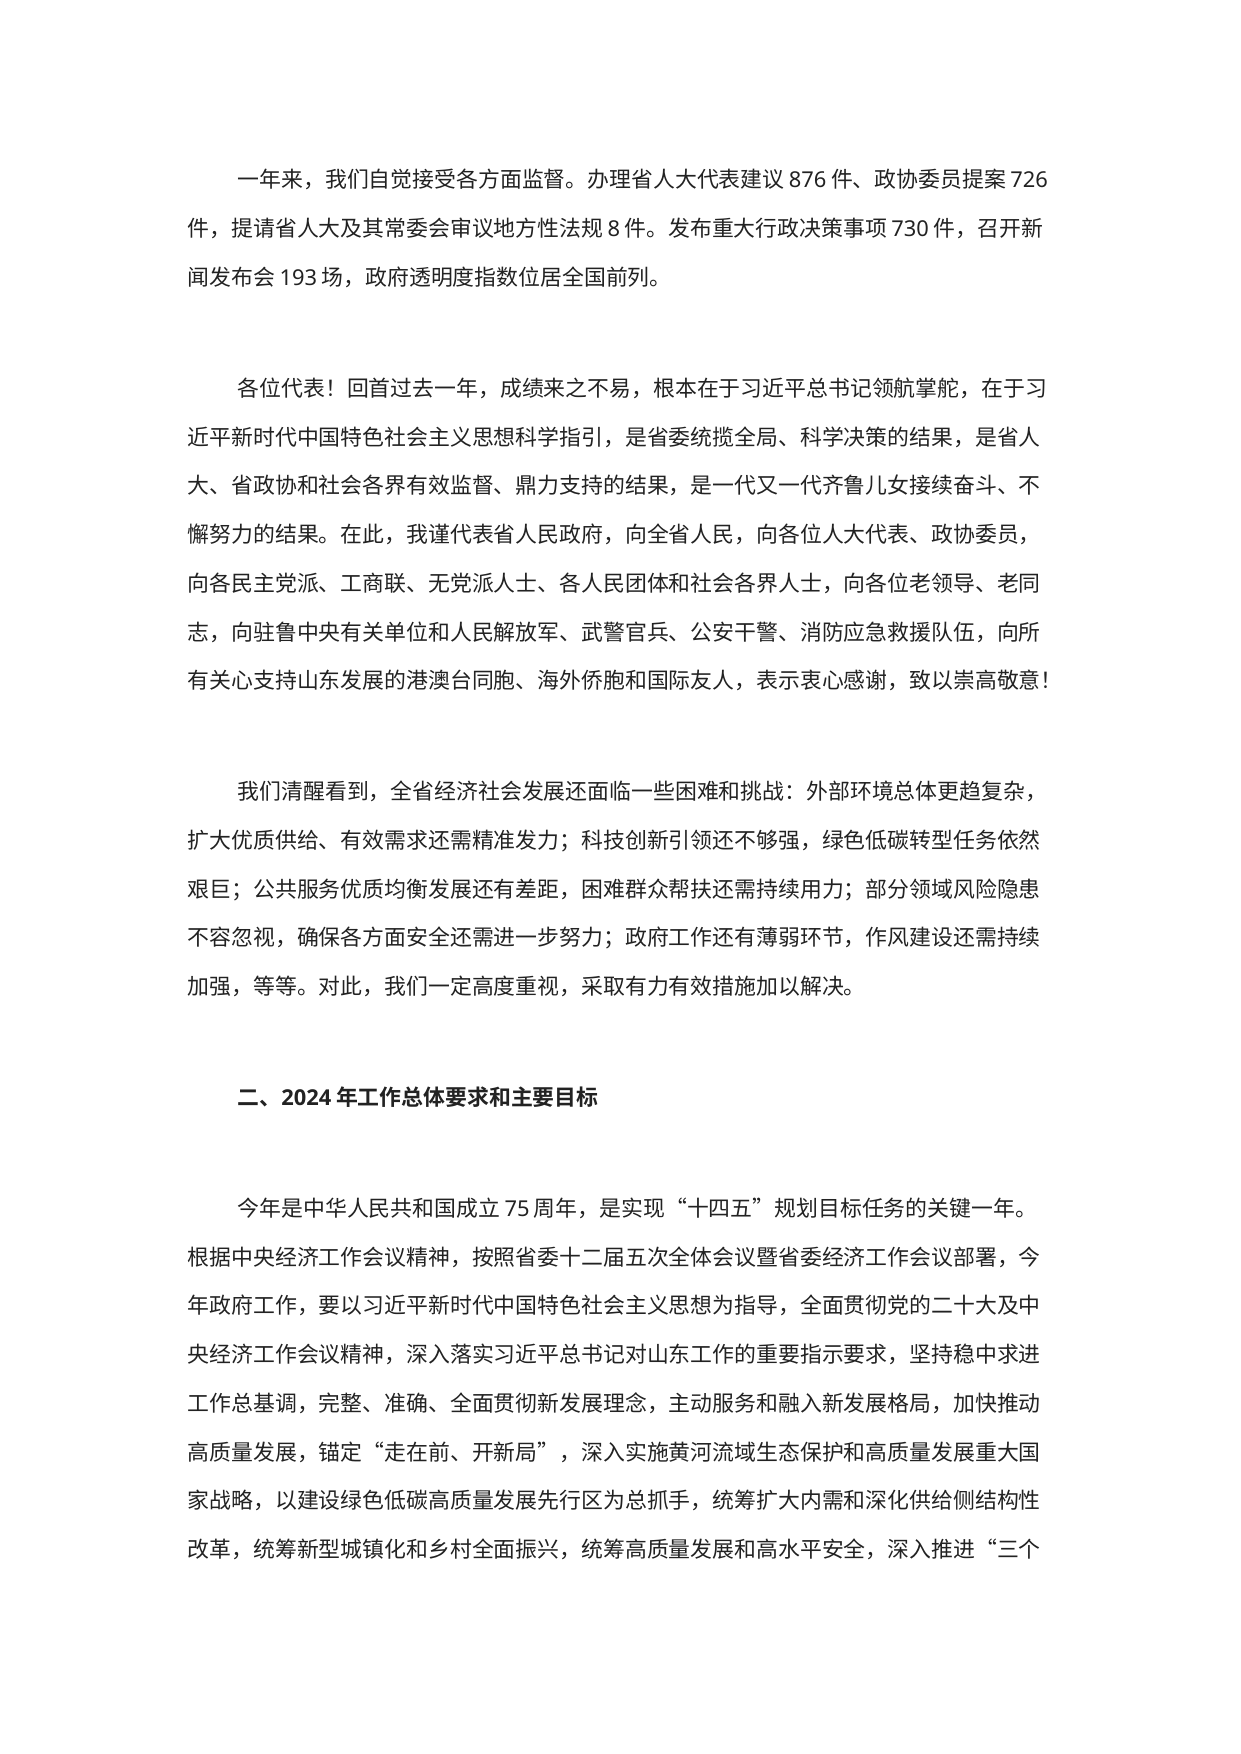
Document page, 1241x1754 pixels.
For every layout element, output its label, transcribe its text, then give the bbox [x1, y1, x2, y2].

text 各位代表！回首过去一年，成绩来之不易，根本在于习近平总书记领航掌舵，在于习近平新时代中国特色社会主义思想科学指引，是省委统揽全局、科学决策的结果，是省人大、省政协和社会各界有效监督、鼎力支持的结果，是一代又一代齐鲁儿女接续奋斗、不懈努力的结果。在此，我谨代表省人民政府，向全省人民，向各位人大代表、政协委员，向各民主党派、工商联、无党派人士、各人民团体和社会各界人士，向各位老领导、老同志，向驻鲁中央有关单位和人民解放军、武警官兵、公安干警、消防应急救援队伍，向所有关心支持山东发展的港澳台同胞、海外侨胞和国际友人，表示衷心感谢，致以崇高敬意！ [187, 370, 1053, 695]
text 我们清醒看到，全省经济社会发展还面临一些困难和挑战：外部环境总体更趋复杂，扩大优质供给、有效需求还需精准发力；科技创新引领还不够强，绿色低碳转型任务依然艰巨；公共服务优质均衡发展还有差距，困难群众帮扶还需持续用力；部分领域风险隐患不容忽视，确保各方面安全还需进一步努力；政府工作还有薄弱环节，作风建设还需持续加强，等等。对此，我们一定高度重视，采取有力有效措施加以解决。 [187, 774, 1053, 1001]
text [187, 1190, 1053, 1564]
text 一年来，我们自觉接受各方面监督。办理省人大代表建议876件、政协委员提案726件，提请省人大及其常委会审议地方性法规8件。发布重大行政决策事项730件，召开新闻发布会193场，政府透明度指数位居全国前列。 [187, 162, 1053, 292]
text 二、2024年工作总体要求和主要目标 [187, 1079, 1053, 1112]
